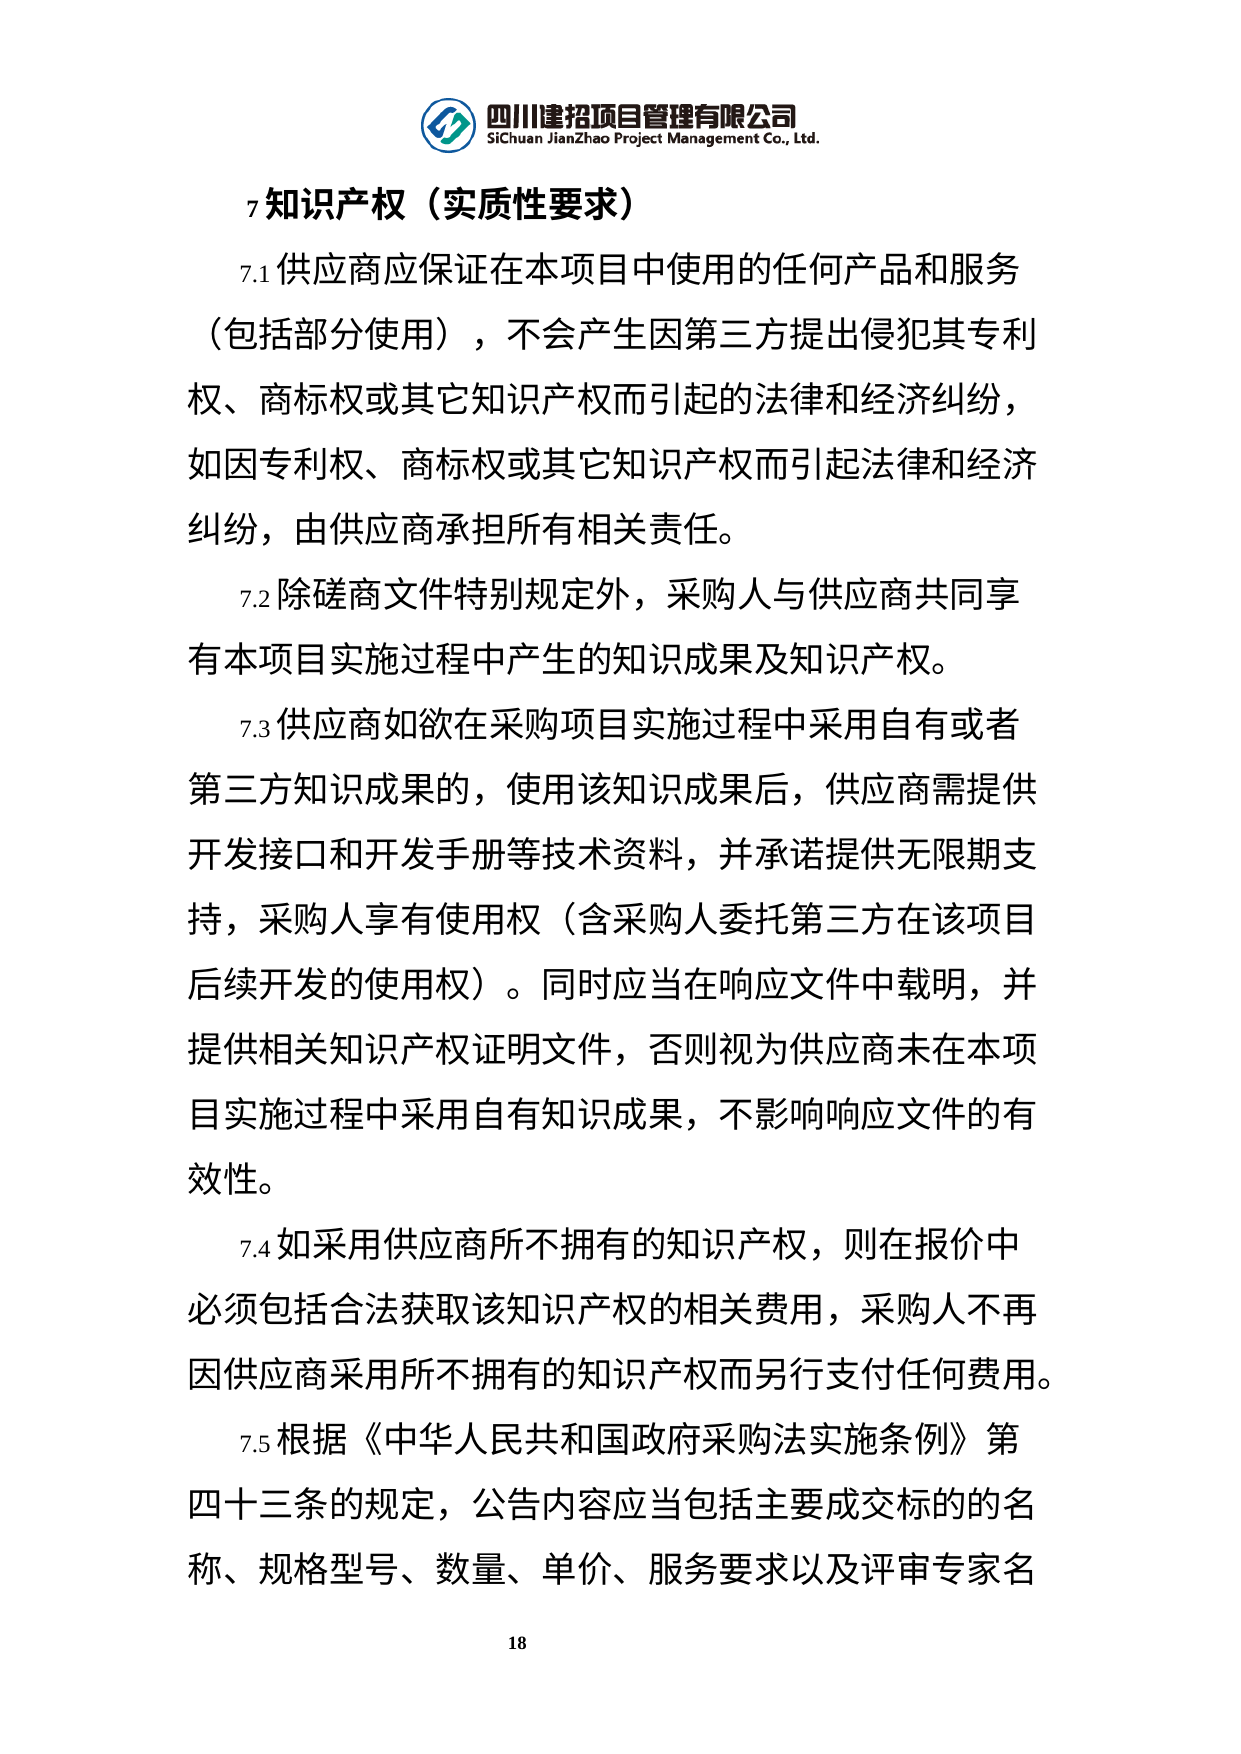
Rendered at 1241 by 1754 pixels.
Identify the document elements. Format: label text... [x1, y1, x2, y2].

list 知识产权（实质性要求） [187, 170, 1053, 235]
list 如采用供应商所不拥有的知识产权，则在报价中必须包括合法获取该知识产权的相关费用，采购人不再因供应商采用所不拥有的知识产权而另行支付任何费用。 [187, 1210, 1053, 1405]
list 根据《中华人民共和国政府采购法实施条例》第四十三条的规定，公告内容应当包括主要成交标的的名称、规格型号、数量、单价、服务要求以及评审专家名单。供应商需将响应文件中涉及商业秘密和知识产权的内容进行标注和说明。若未进行标注和说明的，视为全部内容均可公布，采购人或者采购代理机构对此不承担任何责任。 [187, 1405, 1053, 1600]
picture [421, 88, 820, 162]
list 除磋商文件特别规定外，采购人与供应商共同享有本项目实施过程中产生的知识成果及知识产权。 [187, 560, 1053, 690]
list 供应商应保证在本项目中使用的任何产品和服务（包括部分使用），不会产生因第三方提出侵犯其专利权、商标权或其它知识产权而引起的法律和经济纠纷，如因专利权、商标权或其它知识产权而引起法律和经济纠纷，由供应商承担所有相关责任。 [187, 235, 1053, 560]
list 供应商如欲在采购项目实施过程中采用自有或者第三方知识成果的，使用该知识成果后，供应商需提供开发接口和开发手册等技术资料，并承诺提供无限期支持，采购人享有使用权（含采购人委托第三方在该项目后续开发的使用权）。同时应当在响应文件中载明，并提供相关知识产权证明文件，否则视为供应商未在本项目实施过程中采用自有知识成果，不影响响应文件的有效性。 [187, 690, 1053, 1210]
